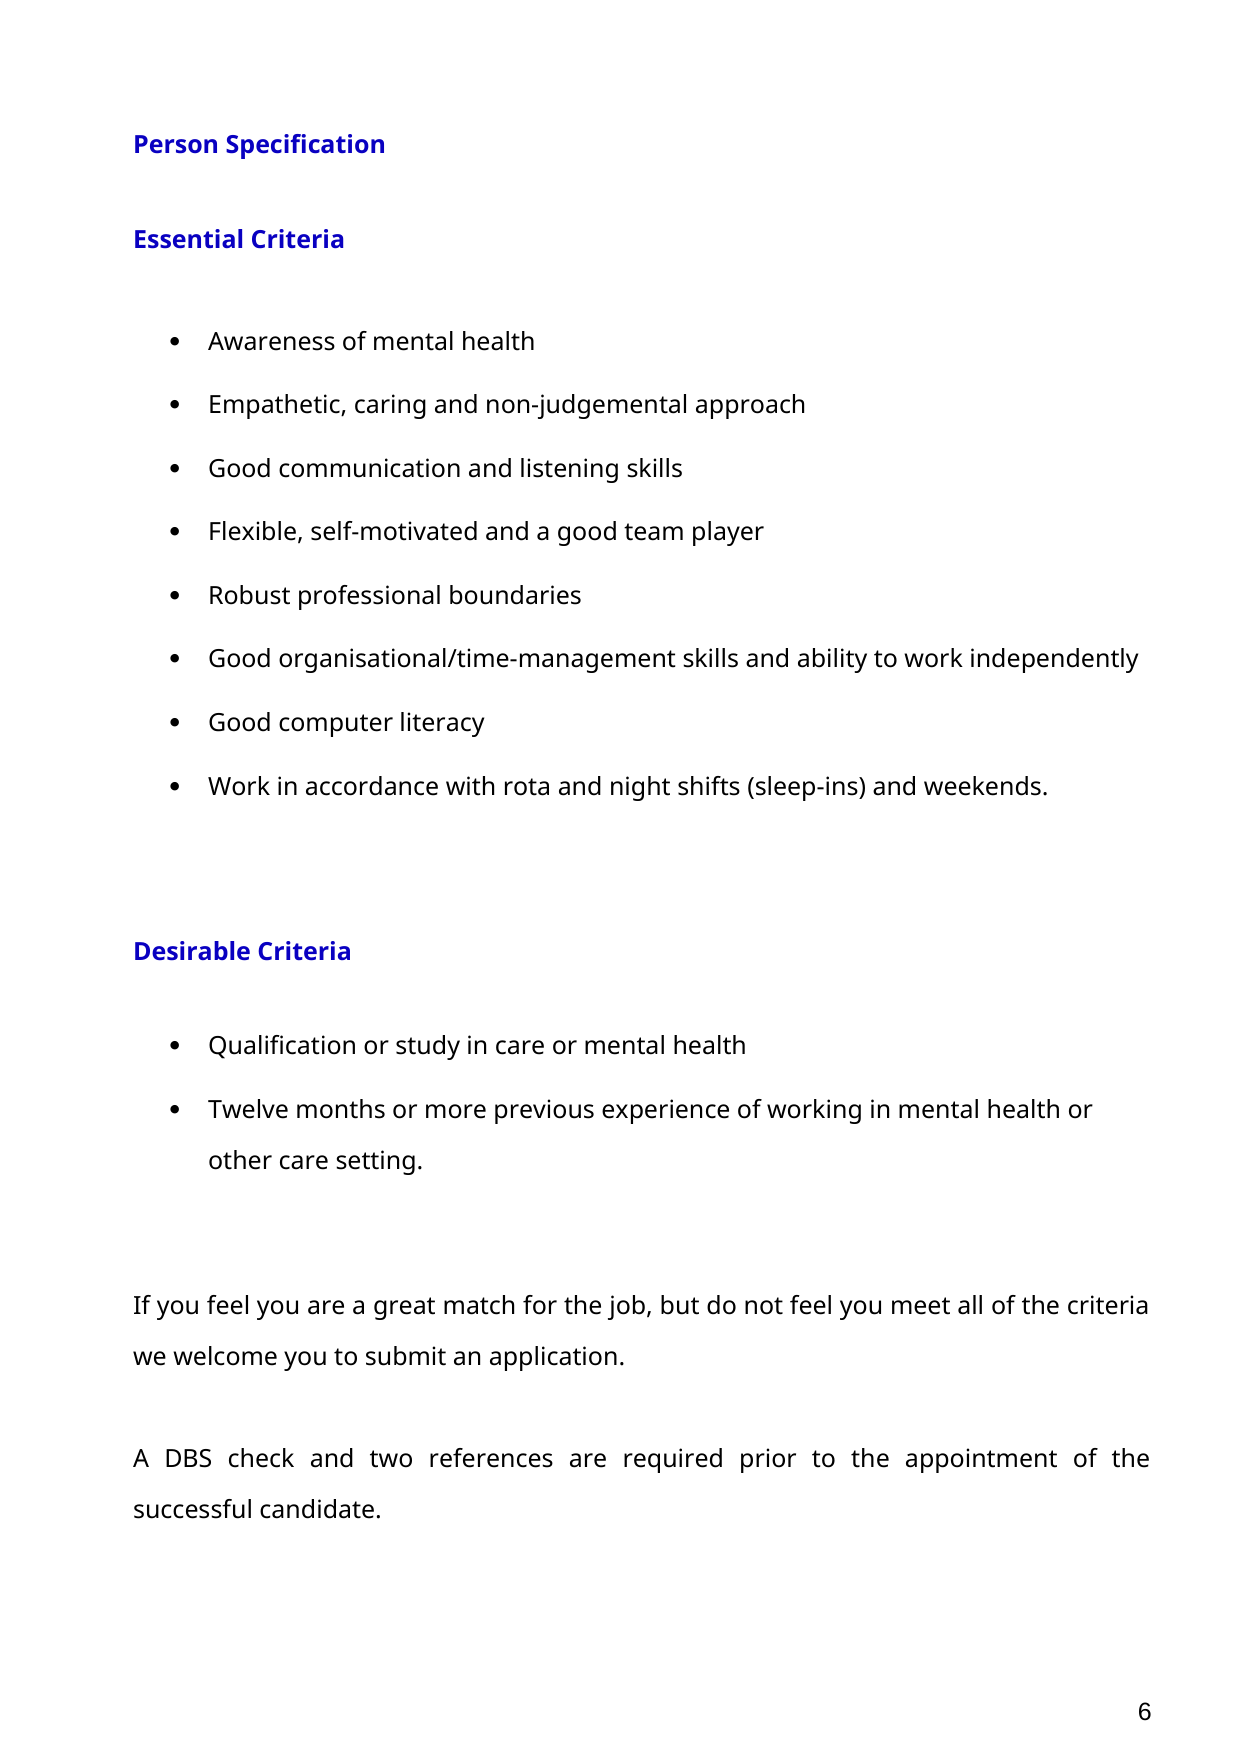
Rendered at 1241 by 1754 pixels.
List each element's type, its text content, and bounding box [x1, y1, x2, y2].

text Desirable Criteria [133, 934, 1152, 968]
list Robust professional boundaries [170, 577, 1152, 612]
subtitle Essential Criteria [133, 221, 1152, 255]
list Good organisational/time-management skills and ability to work independently [170, 641, 1152, 675]
list Work in accordance with rota and night shifts (sleep-ins) and weekends. [170, 768, 1152, 802]
list Twelve months or more previous experience of working in mental health or other care setting. [170, 1091, 1152, 1177]
list Awareness of mental health [170, 323, 1152, 357]
list Good computer literacy [170, 704, 1152, 739]
list Flexible, self-motivated and a good team player [170, 514, 1152, 548]
subtitle Person Specification [133, 127, 1152, 161]
list Qualification or study in care or mental health [170, 1028, 1152, 1062]
text A DBS check and two references are required prior to the appointment of the successful candidate. [133, 1441, 1152, 1526]
list Empathetic, caring and non-judgemental approach [170, 387, 1152, 421]
list Good communication and listening skills [170, 450, 1152, 484]
text If you feel you are a great match for the job, but do not feel you meet all of the criteria we welcome you to submit an application. [133, 1288, 1152, 1373]
